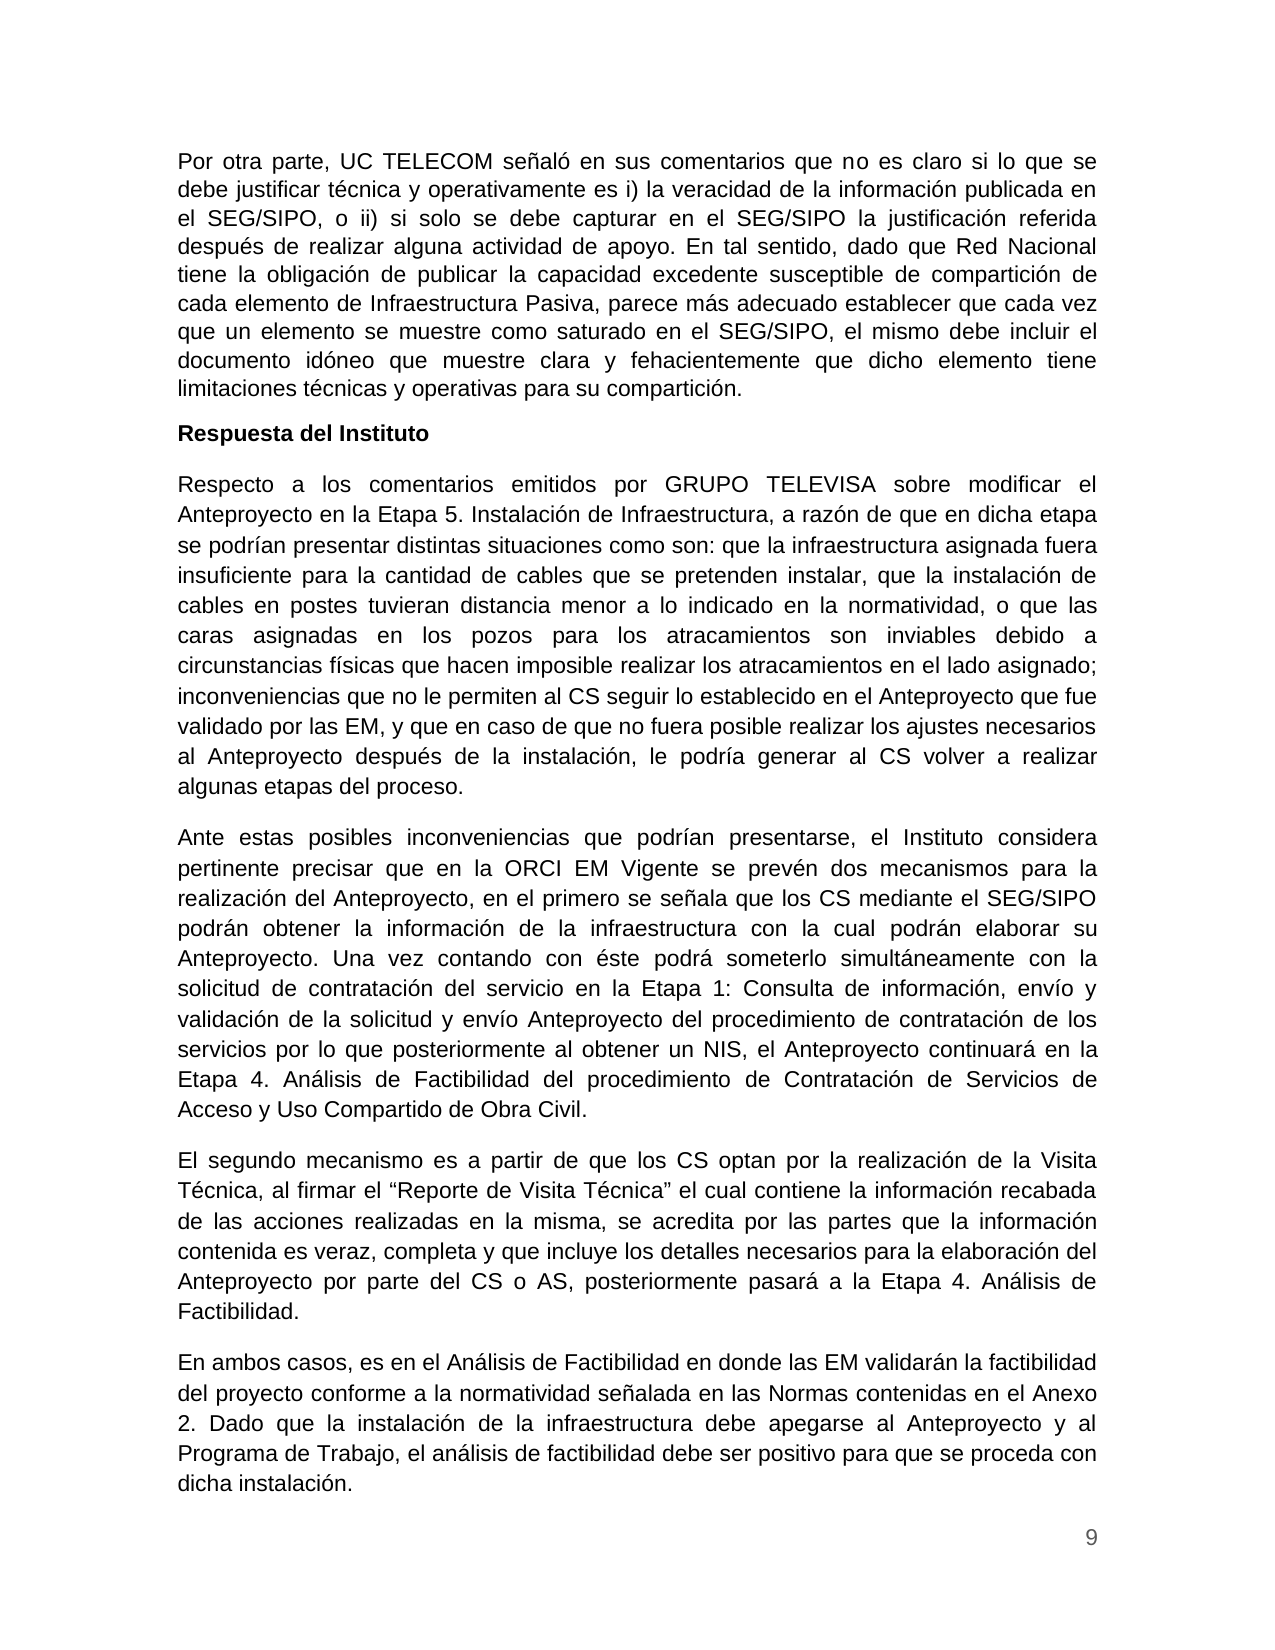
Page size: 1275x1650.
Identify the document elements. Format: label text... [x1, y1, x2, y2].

text Por otra parte, UC TELECOM señaló en sus comentarios que no es claro si lo que se debe justificar técnica y operativamente es i) la veracidad de la información publicada en el SEG/SIPO, o ii) si solo se debe capturar en el SEG/SIPO la justificación referida después de realizar alguna actividad de apoyo. En tal sentido, dado que Red Nacional tiene la obligación de publicar la capacidad excedente susceptible de compartición de cada elemento de Infraestructura Pasiva, parece más adecuado establecer que cada vez que un elemento se muestre como saturado en el SEG/SIPO, el mismo debe incluir el documento idóneo que muestre clara y fehacientemente que dicho elemento tiene limitaciones técnicas y operativas para su compartición. [177, 148, 1098, 401]
text Respuesta del Instituto [177, 420, 1098, 447]
text El segundo mecanismo es a partir de que los CS optan por la realización de la Visita Técnica, al firmar el “Reporte de Visita Técnica” el cual contiene la información recabada de las acciones realizadas en la misma, se acredita por las partes que la información contenida es veraz, completa y que incluye los detalles necesarios para la elaboración del Anteproyecto por parte del CS o AS, posteriormente pasará a la Etapa 4. Análisis de Factibilidad. [177, 1147, 1098, 1325]
text Ante estas posibles inconveniencias que podrían presentarse, el Instituto considera pertinente precisar que en la ORCI EM Vigente se prevén dos mecanismos para la realización del Anteproyecto, en el primero se señala que los CS mediante el SEG/SIPO podrán obtener la información de la infraestructura con la cual podrán elaborar su Anteproyecto. Una vez contando con éste podrá someterlo simultáneamente con la solicitud de contratación del servicio en la Etapa 1: Consulta de información, envío y validación de la solicitud y envío Anteproyecto del procedimiento de contratación de los servicios por lo que posteriormente al obtener un NIS, el Anteproyecto continuará en la Etapa 4. Análisis de Factibilidad del procedimiento de Contratación de Servicios de Acceso y Uso Compartido de Obra Civil. [177, 824, 1098, 1123]
text En ambos casos, es en el Análisis de Factibilidad en donde las EM validarán la factibilidad del proyecto conforme a la normatividad señalada en las Normas contenidas en el Anexo 2. Dado que la instalación de la infraestructura debe apegarse al Anteproyecto y al Programa de Trabajo, el análisis de factibilidad debe ser positivo para que se proceda con dicha instalación. [177, 1349, 1098, 1497]
text Respecto a los comentarios emitidos por GRUPO TELEVISA sobre modificar el Anteproyecto en la Etapa 5. Instalación de Infraestructura, a razón de que en dicha etapa se podrían presentar distintas situaciones como son: que la infraestructura asignada fuera insuficiente para la cantidad de cables que se pretenden instalar, que la instalación de cables en postes tuvieran distancia menor a lo indicado en la normatividad, o que las caras asignadas en los pozos para los atracamientos son inviables debido a circunstancias físicas que hacen imposible realizar los atracamientos en el lado asignado; inconveniencias que no le permiten al CS seguir lo establecido en el Anteproyecto que fue validado por las EM, y que en caso de que no fuera posible realizar los ajustes necesarios al Anteproyecto después de la instalación, le podría generar al CS volver a realizar algunas etapas del proceso. [177, 471, 1098, 800]
